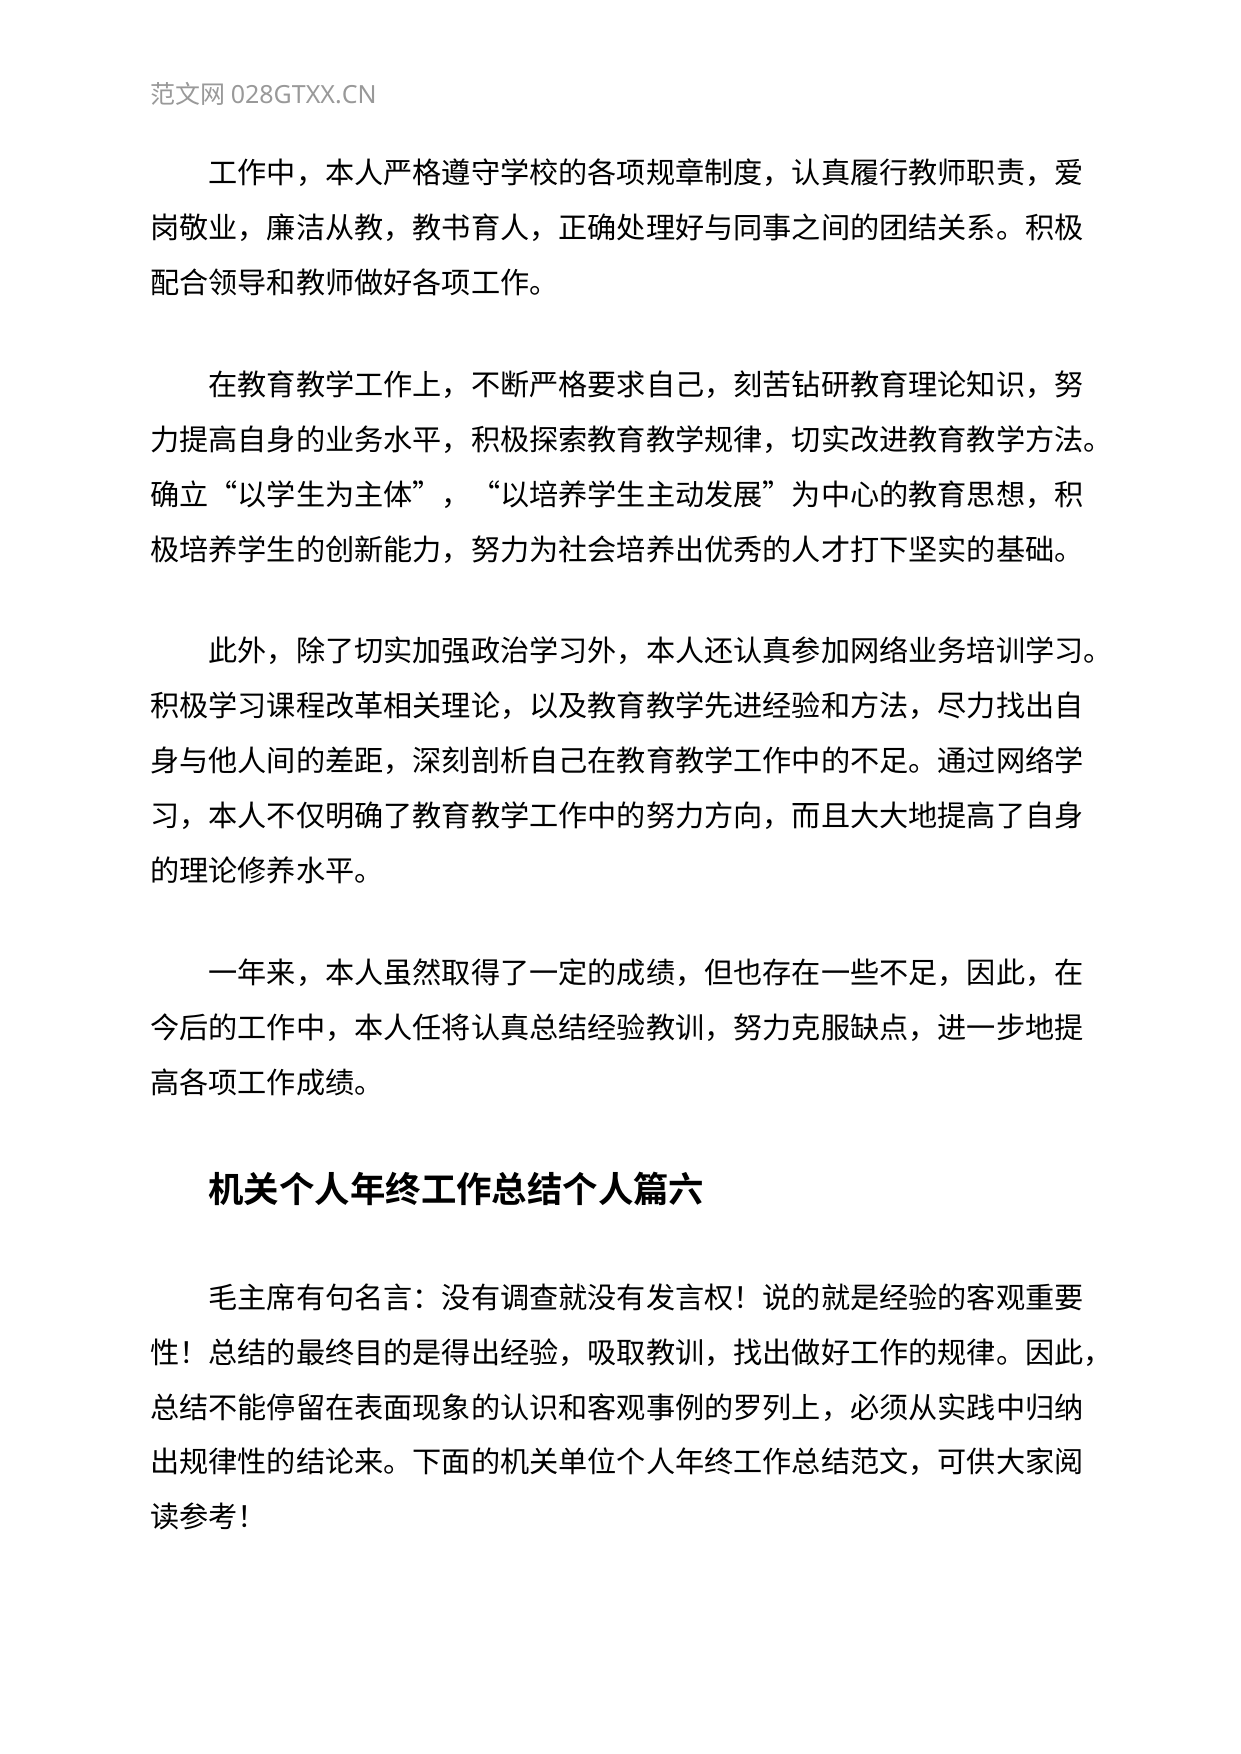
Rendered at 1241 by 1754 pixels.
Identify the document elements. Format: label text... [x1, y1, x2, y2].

text 一年来，本人虽然取得了一定的成绩，但也存在一些不足，因此，在今后的工作中，本人任将认真总结经验教训，努力克服缺点，进一步地提高各项工作成绩。 [150, 949, 1090, 1101]
text 毛主席有句名言：没有调查就没有发言权！说的就是经验的客观重要性！总结的最终目的是得出经验，吸取教训，找出做好工作的规律。因此，总结不能停留在表面现象的认识和客观事例的罗列上，必须从实践中归纳出规律性的结论来。下面的机关单位个人年终工作总结范文，可供大家阅读参考！ [150, 1274, 1090, 1536]
text 机关个人年终工作总结个人篇六 [150, 1161, 1090, 1212]
text 此外，除了切实加强政治学习外，本人还认真参加网络业务培训学习。积极学习课程改革相关理论，以及教育教学先进经验和方法，尽力找出自身与他人间的差距，深刻剖析自己在教育教学工作中的不足。通过网络学习，本人不仅明确了教育教学工作中的努力方向，而且大大地提高了自身的理论修养水平。 [150, 628, 1090, 890]
text 在教育教学工作上，不断严格要求自己，刻苦钻研教育理论知识，努力提高自身的业务水平，积极探索教育教学规律，切实改进教育教学方法。确立“以学生为主体”，“以培养学生主动发展”为中心的教育思想，积极培养学生的创新能力，努力为社会培养出优秀的人才打下坚实的基础。 [150, 362, 1090, 568]
text 工作中，本人严格遵守学校的各项规章制度，认真履行教师职责，爱岗敬业，廉洁从教，教书育人，正确处理好与同事之间的团结关系。积极配合领导和教师做好各项工作。 [150, 150, 1090, 302]
